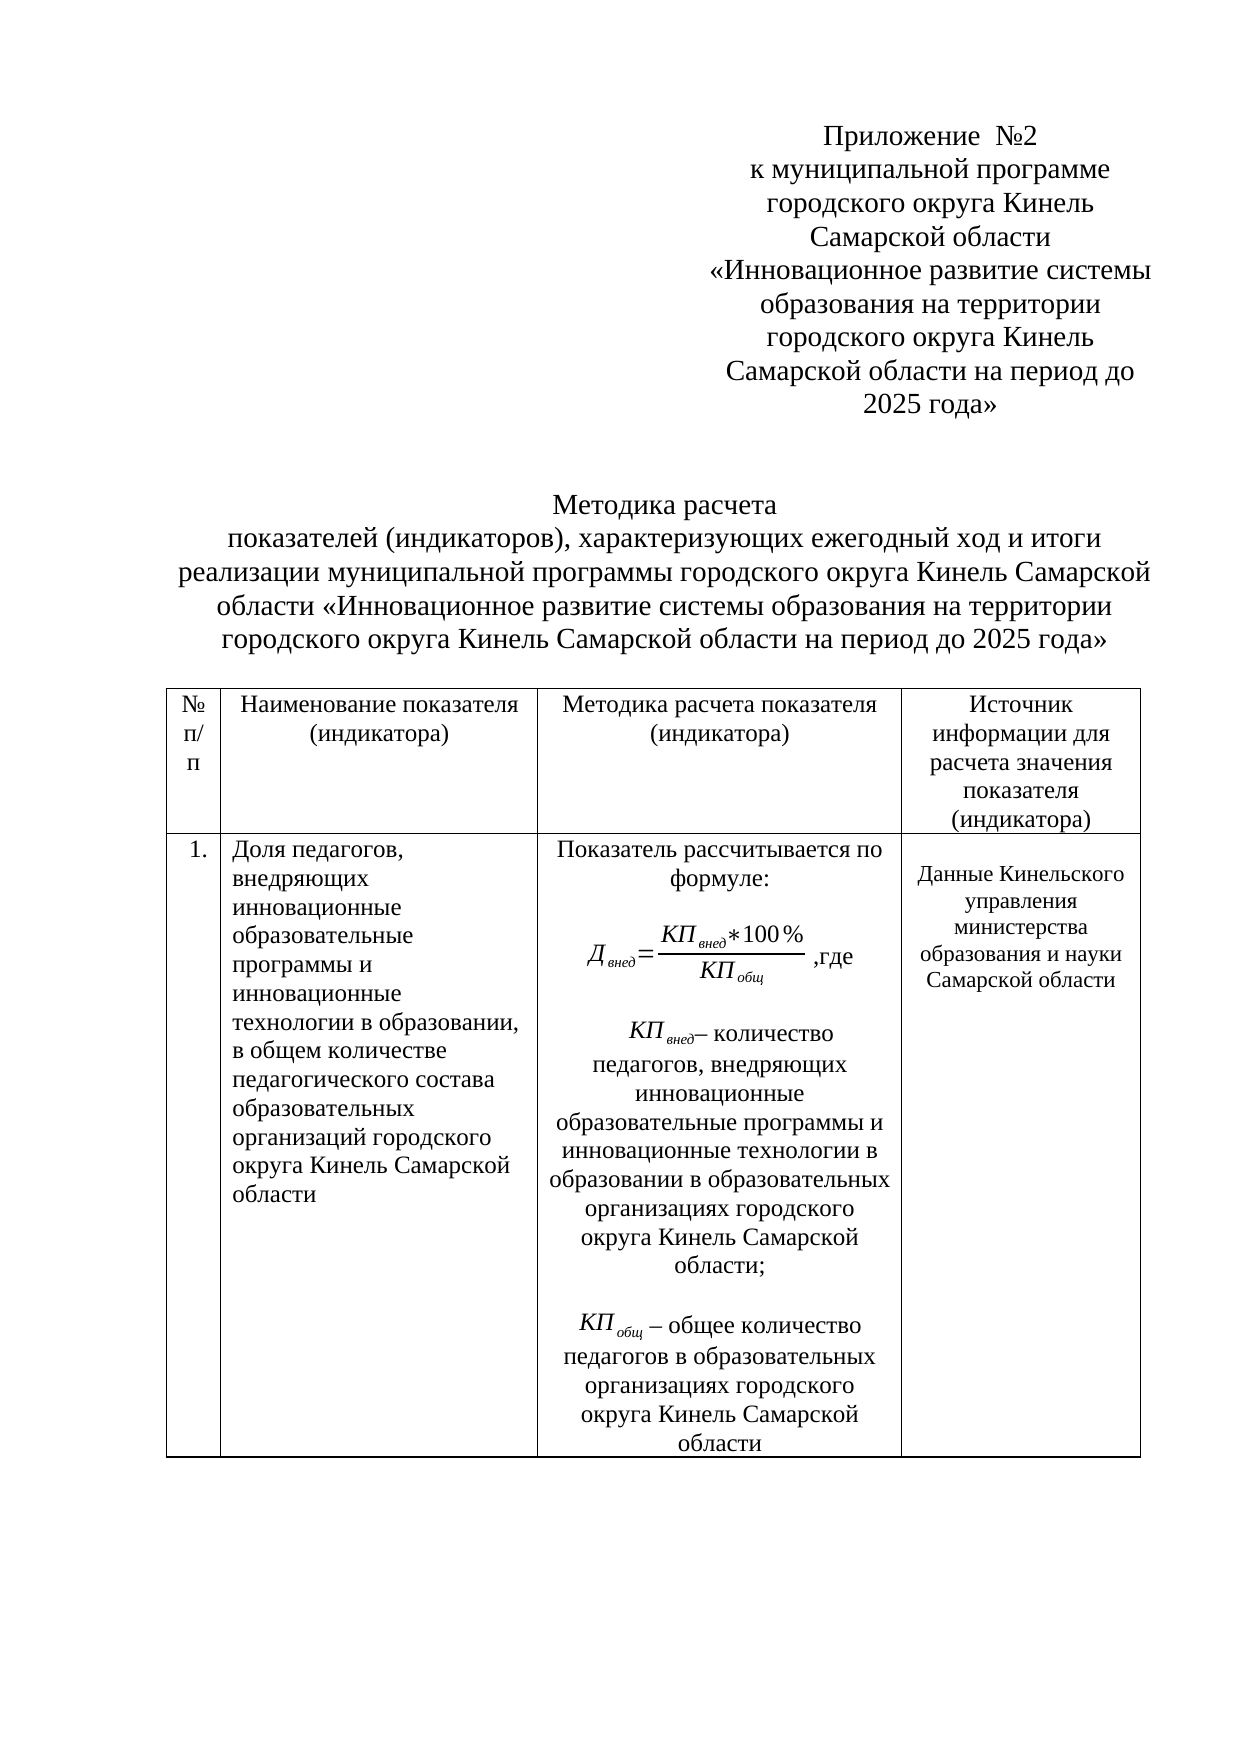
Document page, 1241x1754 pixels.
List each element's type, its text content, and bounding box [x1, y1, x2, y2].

table_cell Доля педагогов, внедряющих инновационные образовательные программы и инновационные технологии в образовании, в общем количестве педагогического состава образовательных организаций городского округа Кинель Самарской области [221, 834, 537, 1456]
text Приложение №2 [709, 118, 1152, 152]
table_header Наименование показателя (индикатора) [221, 689, 537, 833]
text показателей (индикаторов), характеризующих ежегодный ход и итоги реализации муниципальной программы городского округа Кинель Самарской области «Инновационное развитие системы образования на территории городского округа Кинель Самарской области на период до 2025 года» [177, 521, 1152, 655]
table_header Источник информации для расчета значения показателя (индикатора) [902, 689, 1140, 833]
table_header Методика расчета показателя (индикатора) [538, 689, 901, 833]
table_cell Показатель рассчитывается по формуле: ,где – количество педагогов, внедряющих инновационные образовательные программы и инновационные технологии в образовании в образовательных организациях городского округа Кинель Самарской области; – общее количество педагогов в образовательных организациях городского округа Кинель Самарской области [538, 834, 901, 1456]
text к муниципальной программе городского округа Кинель Самарской области «Инновационное развитие системы образования на территории городского округа Кинель Самарской области на период до 2025 года» [709, 152, 1152, 420]
table_header № п/п [167, 689, 220, 833]
text Методика расчета [177, 487, 1152, 521]
table_cell [167, 834, 220, 1456]
table_cell Данные Кинельского управления министерства образования и науки Самарской области [902, 834, 1140, 1456]
